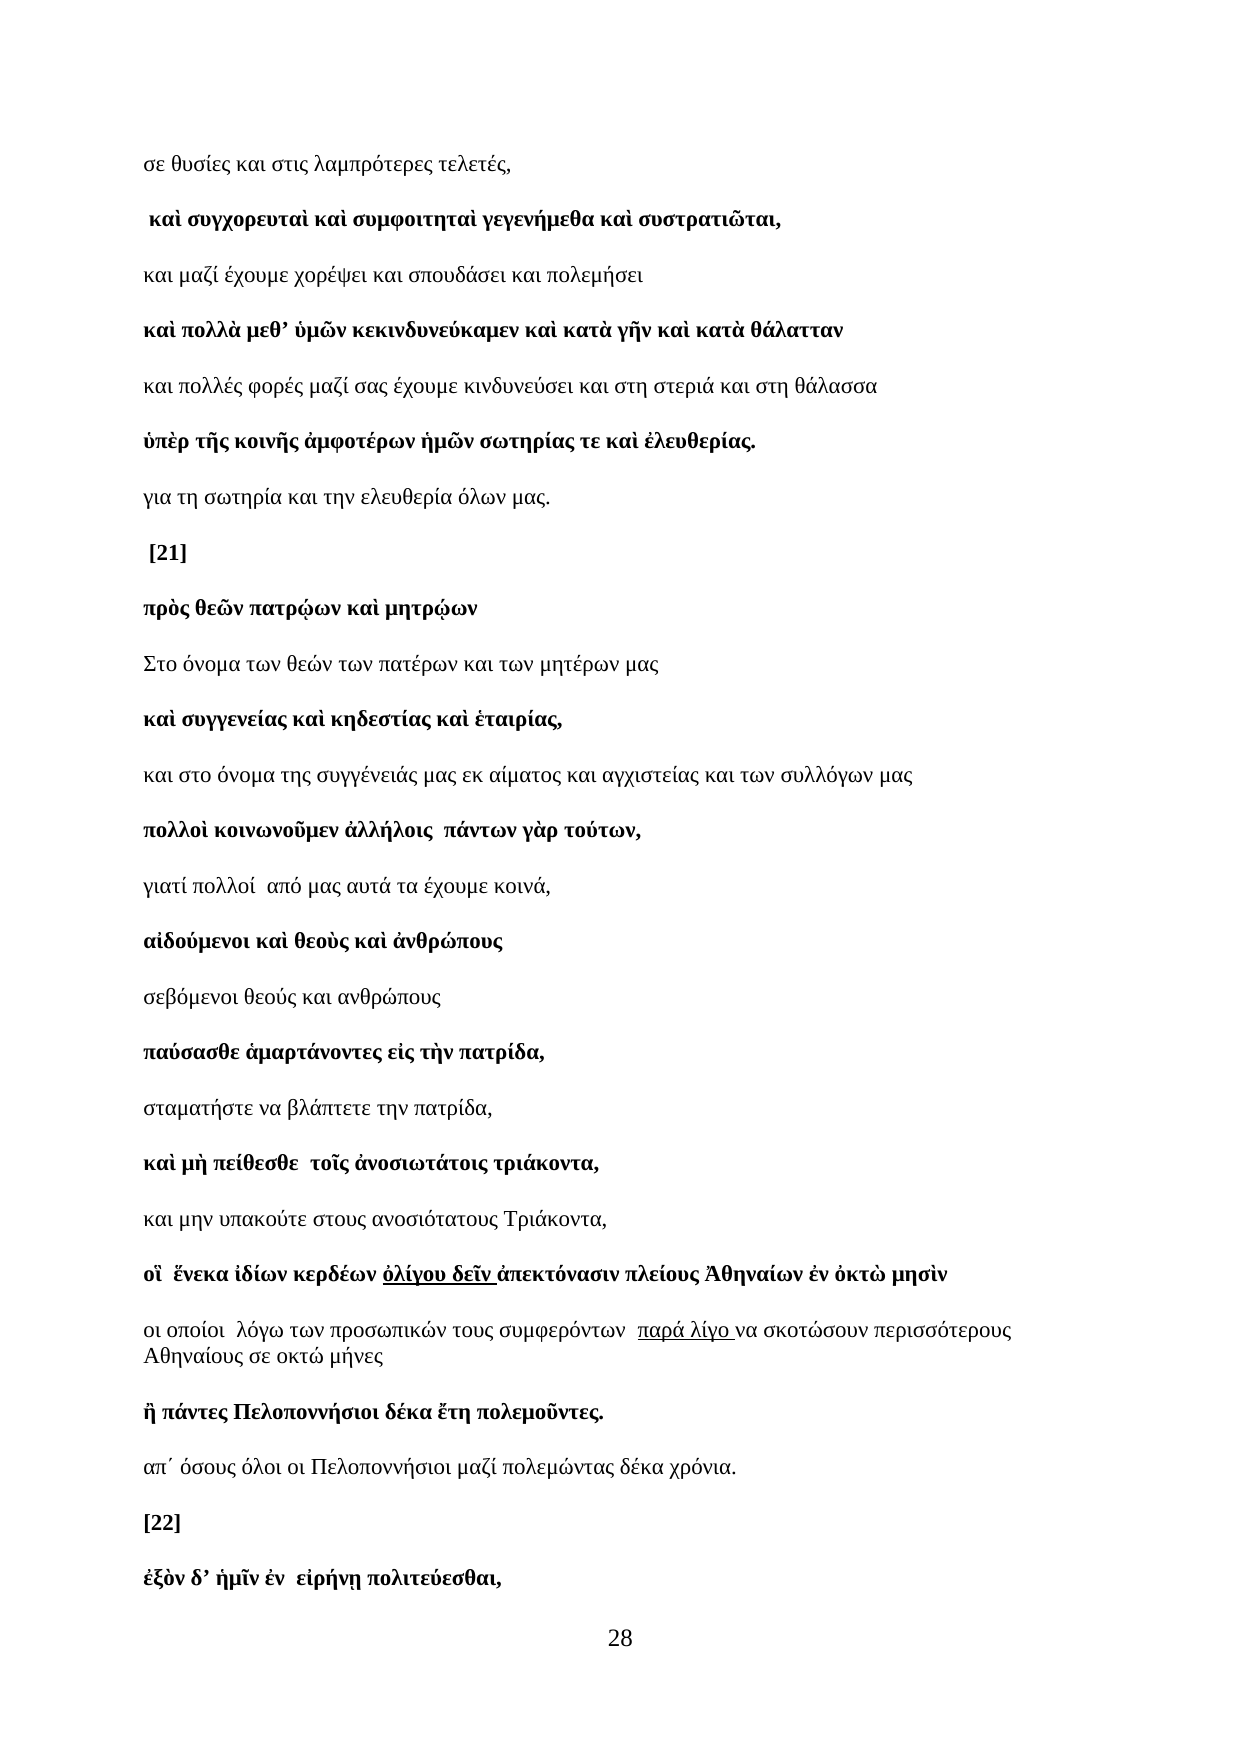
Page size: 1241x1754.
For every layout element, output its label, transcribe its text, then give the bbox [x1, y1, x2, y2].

text [21] [143, 539, 1073, 565]
text αἰδούμενοι καὶ θεοὺς καὶ ἀνθρώπους [143, 927, 1073, 954]
text σε θυσίες και στις λαμπρότερες τελετές, [143, 150, 1073, 176]
text και μαζί έχουμε χορέψει και σπουδάσει και πολεμήσει [143, 261, 1073, 287]
text ἐξὸν δ’ ἡμῖν ἐν εἰρήνῃ πολιτεύεσθαι, [143, 1564, 1073, 1591]
text και μην υπακούτε στους ανοσιότατους Τριάκοντα, [143, 1205, 1073, 1231]
text καὶ συγχορευταὶ καὶ συμφοιτηταὶ γεγενήμεθα καὶ συστρατιῶται, [143, 206, 1073, 232]
text σταματήστε να βλάπτετε την πατρίδα, [143, 1094, 1073, 1120]
text καὶ πολλὰ μεθ’ ὑμῶν κεκινδυνεύκαμεν καὶ κατὰ γῆν καὶ κατὰ θάλατταν [143, 317, 1073, 343]
text και στο όνομα της συγγένειάς μας εκ αίματος και αγχιστείας και των συλλόγων μας [143, 761, 1073, 787]
text απ΄ όσους όλοι οι Πελοποννήσιοι μαζί πολεμώντας δέκα χρόνια. [143, 1453, 1073, 1480]
text πρὸς θεῶν πατρῴων καὶ μητρῴων [143, 594, 1073, 621]
text παύσασθε ἁμαρτάνοντες εἰς τὴν πατρίδα, [143, 1038, 1073, 1065]
text καὶ μὴ πείθεσθε τοῖς ἀνοσιωτάτοις τριάκοντα, [143, 1149, 1073, 1176]
text και πολλές φορές μαζί σας έχουμε κινδυνεύσει και στη στεριά και στη θάλασσα [143, 372, 1073, 398]
text ὑπὲρ τῆς κοινῆς ἀμφοτέρων ἡμῶν σωτηρίας τε καὶ ἐλευθερίας. [143, 428, 1073, 454]
text για τη σωτηρία και την ελευθερία όλων μας. [143, 483, 1073, 509]
text σεβόμενοι θεούς και ανθρώπους [143, 983, 1073, 1009]
text γιατί πολλοί από μας αυτά τα έχουμε κοινά, [143, 872, 1073, 898]
text [22] [143, 1509, 1073, 1535]
text πολλοὶ κοινωνοῦμεν ἀλλήλοις πάντων γὰρ τούτων, [143, 816, 1073, 843]
text ἢ πάντες Πελοποννήσιοι δέκα ἔτη πολεμοῦντες. [143, 1398, 1073, 1424]
text οι οποίοι λόγω των προσωπικών τους συμφερόντων παρά λίγο να σκοτώσουν περισσότερους Αθηναίους σε οκτώ μήνες [143, 1316, 1073, 1369]
text καὶ συγγενείας καὶ κηδεστίας καὶ ἑταιρίας, [143, 705, 1073, 732]
text Στο όνομα των θεών των πατέρων και των μητέρων μας [143, 650, 1073, 676]
text οἳ ἕνεκα ἰδίων κερδέων ὀλίγου δεῖν ἀπεκτόνασιν πλείους Ἀθηναίων ἐν ὀκτὼ μησὶν [143, 1260, 1073, 1287]
